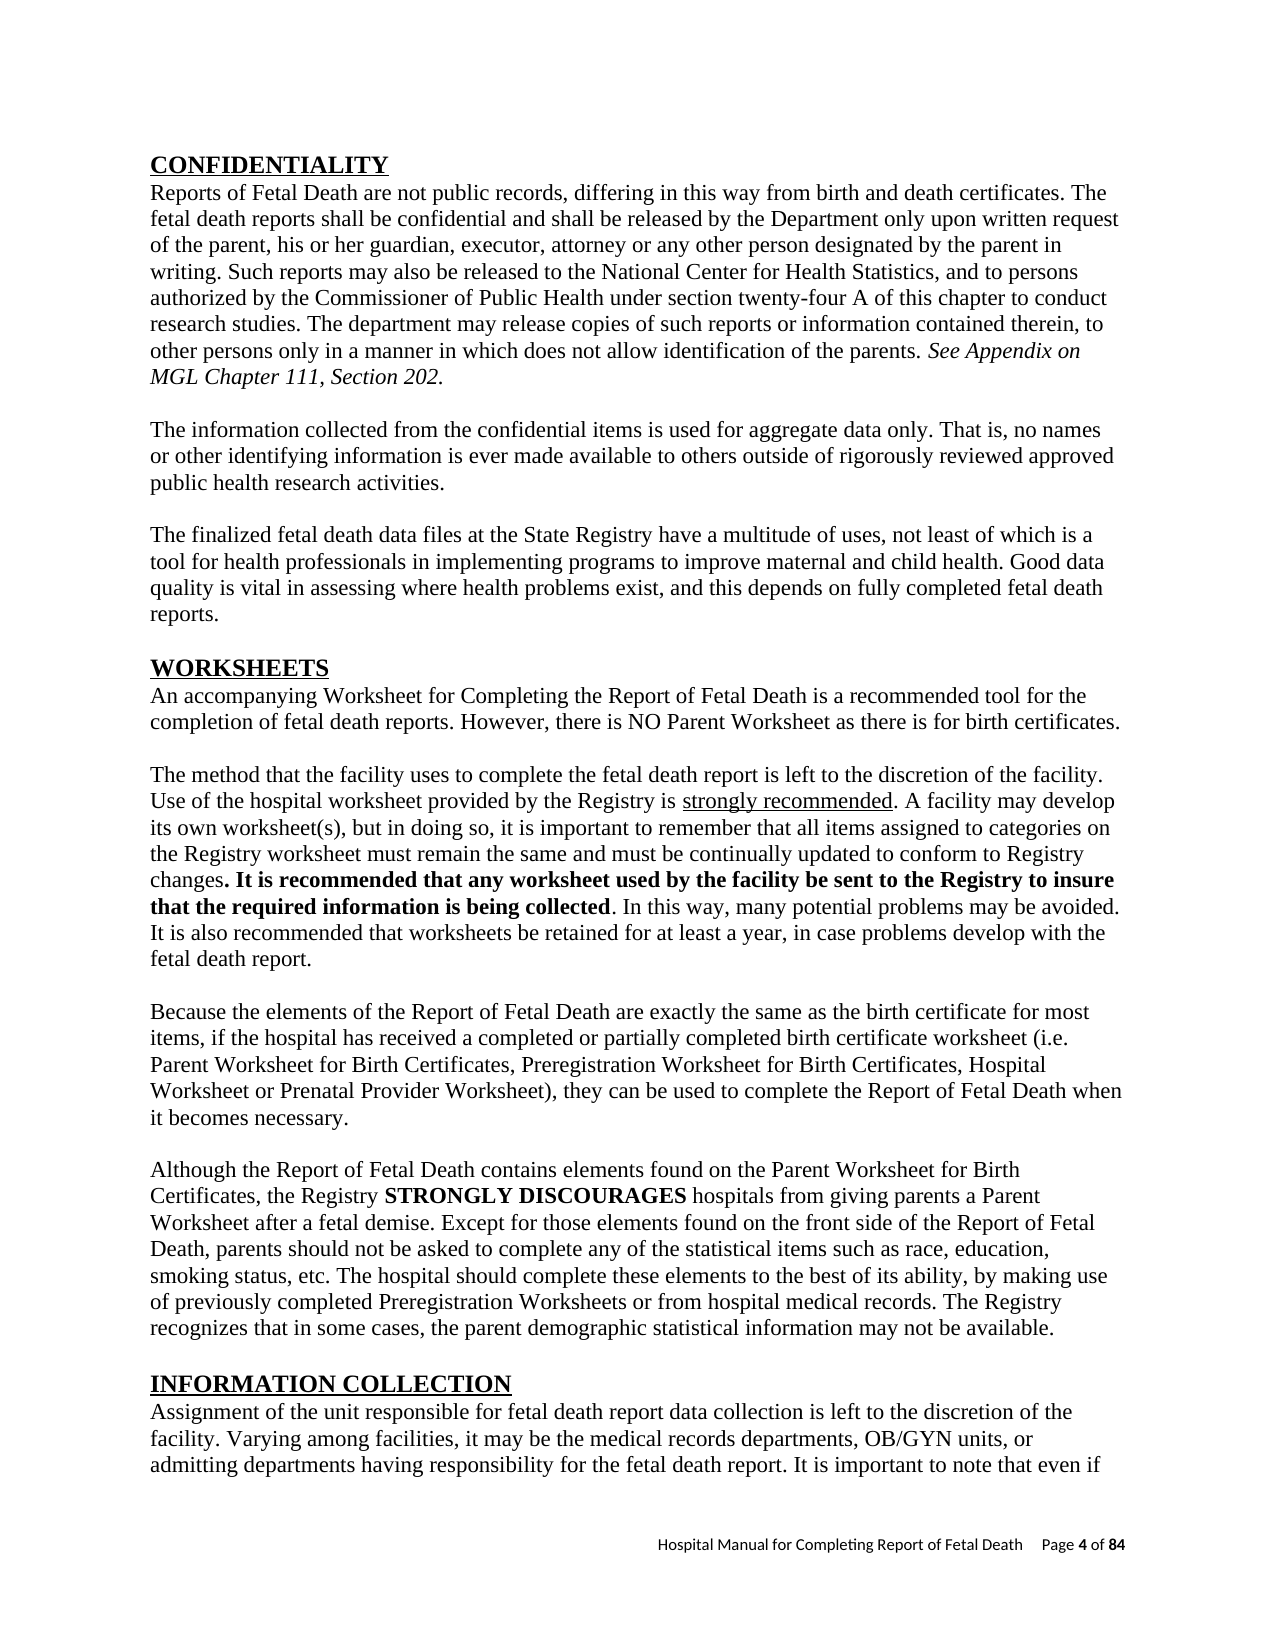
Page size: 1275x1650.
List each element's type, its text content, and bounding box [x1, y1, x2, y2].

text Because the elements of the Report of Fetal Death are exactly the same as the birth certificate for most items, if the hospital has received a completed or partially completed birth certificate worksheet (i.e. Parent Worksheet for Birth Certificates, Preregistration Worksheet for Birth Certificates, Hospital Worksheet or Prenatal Provider Worksheet), they can be used to complete the Report of Fetal Death when it becomes necessary. [150, 998, 1125, 1130]
text Confidentiality [150, 150, 1125, 179]
text Information Collection [150, 1369, 1125, 1398]
text The finalized fetal death data files at the State Registry have a multitude of uses, not least of which is a tool for health professionals in implementing programs to improve maternal and child health. Good data quality is vital in assessing where health problems exist, and this depends on fully completed fetal death reports. [150, 521, 1125, 627]
text Reports of Fetal Death are not public records, differing in this way from birth and death certificates. The fetal death reports shall be confidential and shall be released by the Department only upon written request of the parent, his or her guardian, executor, attorney or any other person designated by the parent in writing. Such reports may also be released to the National Center for Health Statistics, and to persons authorized by the Commissioner of Public Health under section twenty-four A of this chapter to conduct research studies. The department may release copies of such reports or information contained therein, to other persons only in a manner in which does not allow identification of the parents. See Appendix on MGL Chapter 111, Section 202. [150, 179, 1125, 389]
text An accompanying Worksheet for Completing the Report of Fetal Death is a recommended tool for the completion of fetal death reports. However, there is NO Parent Worksheet as there is for birth certificates. [150, 682, 1125, 734]
text Worksheets [150, 653, 1125, 682]
text The method that the facility uses to complete the fetal death report is left to the discretion of the facility. Use of the hospital worksheet provided by the Registry is strongly recommended. A facility may develop its own worksheet(s), but in doing so, it is important to remember that all items assigned to categories on the Registry worksheet must remain the same and must be continually updated to conform to Registry changes. It is recommended that any worksheet used by the facility be sent to the Registry to insure that the required information is being collected. In this way, many potential problems may be avoided. It is also recommended that worksheets be retained for at least a year, in case problems develop with the fetal death report. [150, 761, 1125, 972]
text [150, 1398, 1125, 1477]
text Although the Report of Fetal Death contains elements found on the Parent Worksheet for Birth Certificates, the Registry STRONGLY DISCOURAGES hospitals from giving parents a Parent Worksheet after a fetal demise. Except for those elements found on the front side of the Report of Fetal Death, parents should not be asked to complete any of the statistical items such as race, education, smoking status, etc. The hospital should complete these elements to the best of its ability, by making use of previously completed Preregistration Worksheets or from hospital medical records. The Registry recognizes that in some cases, the parent demographic statistical information may not be available. [150, 1156, 1125, 1341]
text The information collected from the confidential items is used for aggregate data only. That is, no names or other identifying information is ever made available to others outside of rigorously reviewed approved public health research activities. [150, 416, 1125, 495]
